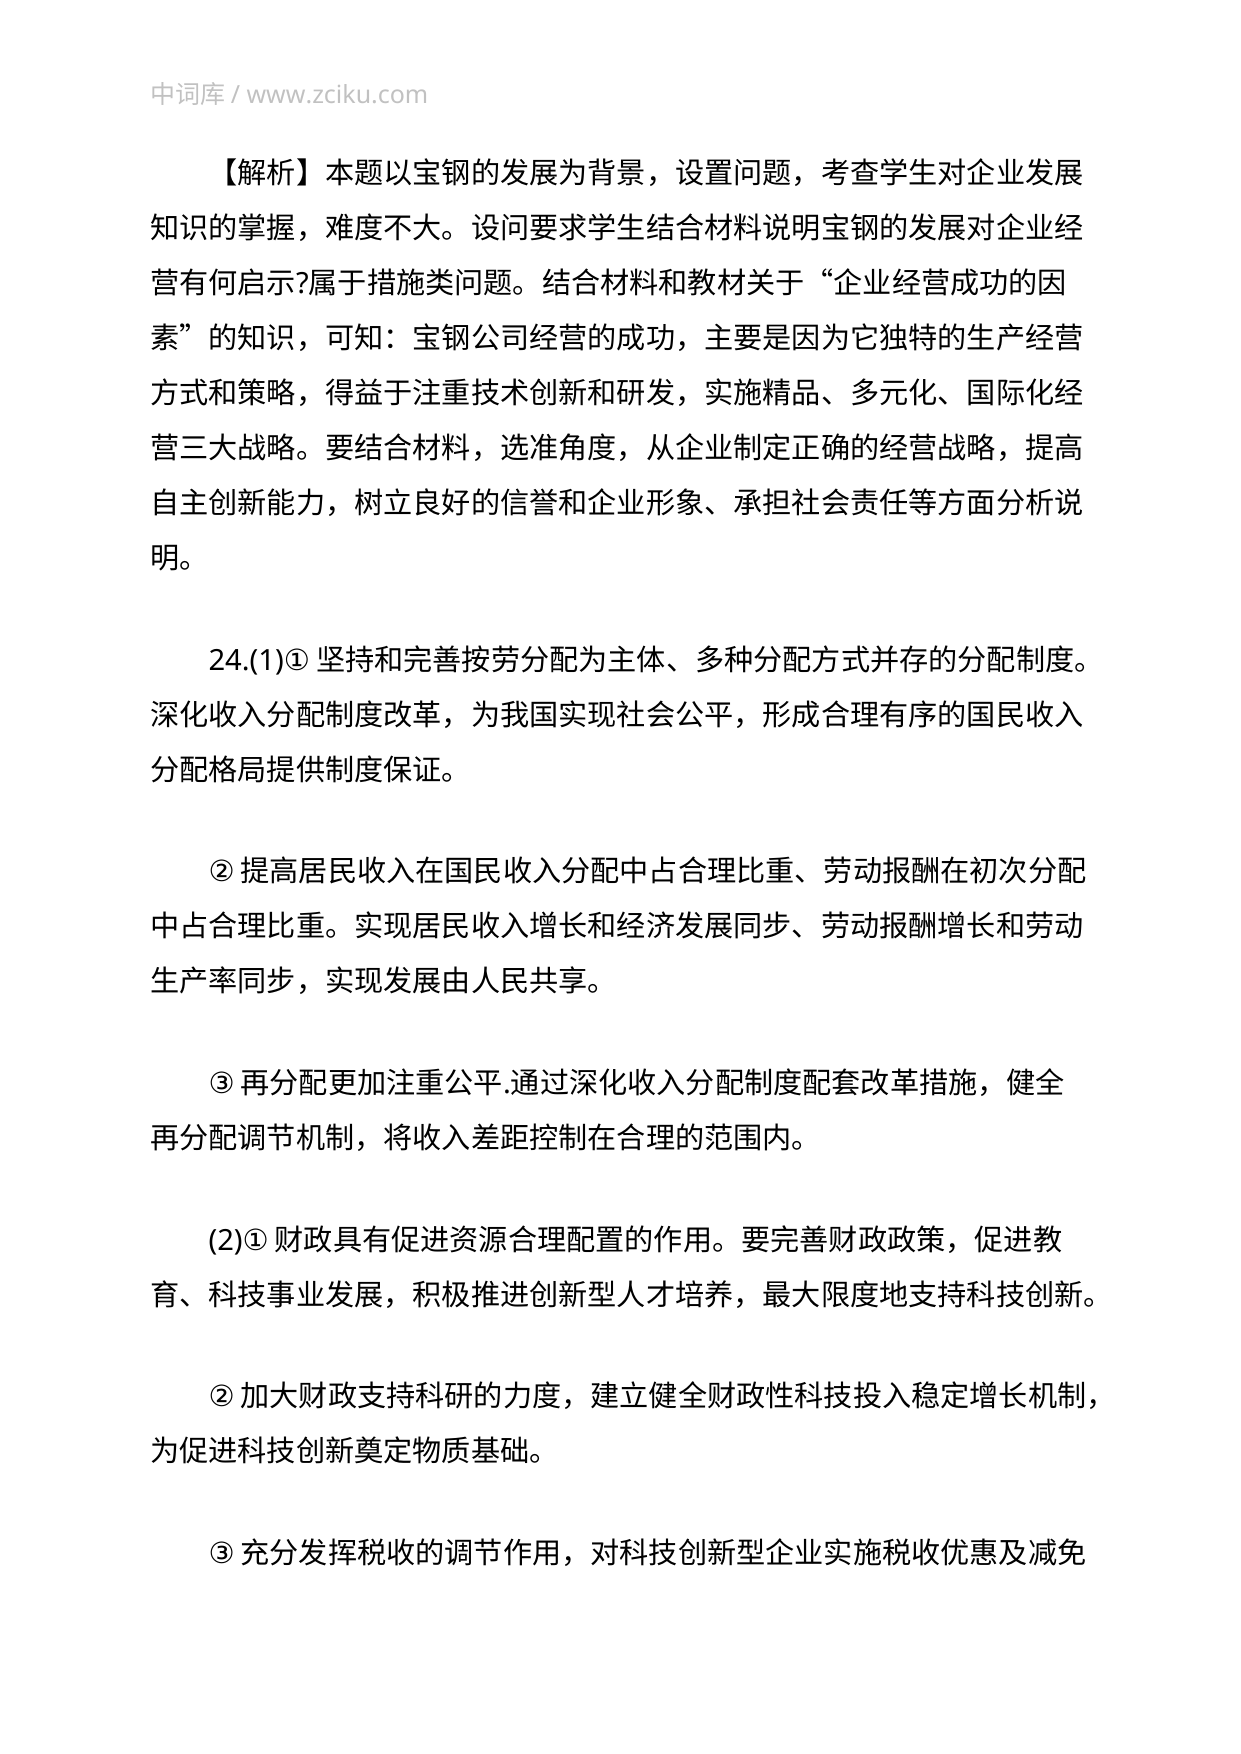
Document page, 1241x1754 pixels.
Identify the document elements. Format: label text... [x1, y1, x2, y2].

text ②提高居民收入在国民收入分配中占合理比重、劳动报酬在初次分配中占合理比重。实现居民收入增长和经济发展同步、劳动报酬增长和劳动生产率同步，实现发展由人民共享。 [150, 848, 1090, 1000]
text (2)①财政具有促进资源合理配置的作用。要完善财政政策，促进教育、科技事业发展，积极推进创新型人才培养，最大限度地支持科技创新。 [150, 1216, 1090, 1313]
text ③再分配更加注重公平.通过深化收入分配制度配套改革措施，健全再分配调节机制，将收入差距控制在合理的范围内。 [150, 1059, 1090, 1157]
text 24.(1)①坚持和完善按劳分配为主体、多种分配方式并存的分配制度。深化收入分配制度改革，为我国实现社会公平，形成合理有序的国民收入分配格局提供制度保证。 [150, 636, 1090, 788]
text 【解析】本题以宝钢的发展为背景，设置问题，考查学生对企业发展知识的掌握，难度不大。设问要求学生结合材料说明宝钢的发展对企业经营有何启示?属于措施类问题。结合材料和教材关于“企业经营成功的因素”的知识，可知：宝钢公司经营的成功，主要是因为它独特的生产经营方式和策略，得益于注重技术创新和研发，实施精品、多元化、国际化经营三大战略。要结合材料，选准角度，从企业制定正确的经营战略，提高自主创新能力，树立良好的信誉和企业形象、承担社会责任等方面分析说明。 [150, 150, 1090, 577]
text ②加大财政支持科研的力度，建立健全财政性科技投入稳定增长机制，为促进科技创新奠定物质基础。 [150, 1373, 1090, 1470]
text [150, 1530, 1090, 1572]
